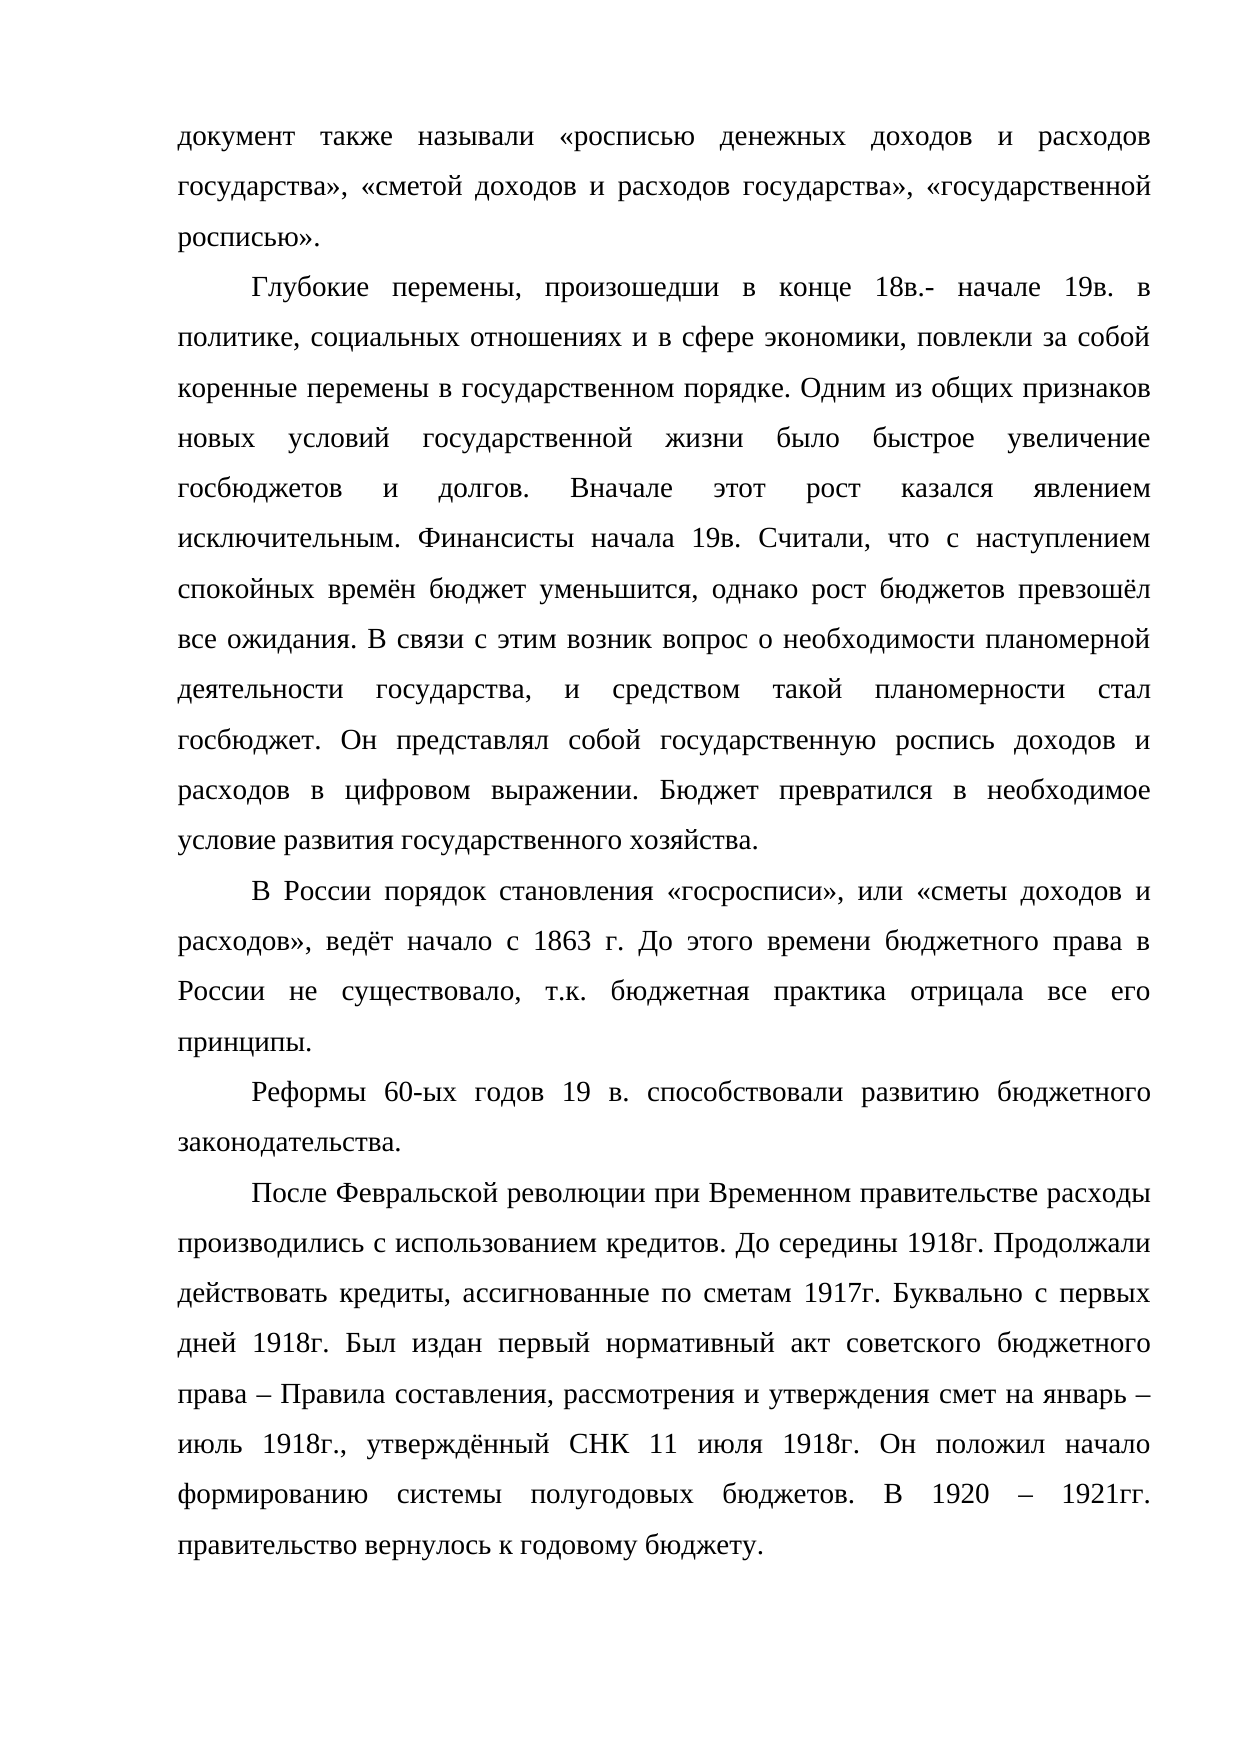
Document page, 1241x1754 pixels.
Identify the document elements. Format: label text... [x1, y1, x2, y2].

text После Февральской революции при Временном правительстве расходы производились с использованием кредитов. До середины 1918г. Продолжали действовать кредиты, ассигнованные по сметам 1917г. Буквально с первых дней 1918г. Был издан первый нормативный акт советского бюджетного права – Правила составления, рассмотрения и утверждения смет на январь – июль 1918г., утверждённый СНК 11 июля 1918г. Он положил начало формированию системы полугодовых бюджетов. В 1920 – 1921гг. правительство вернулось к годовому бюджету. [177, 1175, 1152, 1560]
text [177, 118, 1152, 252]
text В России порядок становления «госросписи», или «сметы доходов и расходов», ведёт начало с 1863 г. До этого времени бюджетного права в России не существовало, т.к. бюджетная практика отрицала все его принципы. [177, 873, 1152, 1057]
text Глубокие перемены, произошедши в конце 18в.- начале 19в. в политике, социальных отношениях и в сфере экономики, повлекли за собой коренные перемены в государственном порядке. Одним из общих признаков новых условий государственной жизни было быстрое увеличение госбюджетов и долгов. Вначале этот рост казался явлением исключительным. Финансисты начала 19в. Считали, что с наступлением спокойных времён бюджет уменьшится, однако рост бюджетов превзошёл все ожидания. В связи с этим возник вопрос о необходимости планомерной деятельности государства, и средством такой планомерности стал госбюджет. Он представлял собой государственную роспись доходов и расходов в цифровом выражении. Бюджет превратился в необходимое условие развития государственного хозяйства. [177, 269, 1152, 856]
text Реформы 60-ых годов 19 в. способствовали развитию бюджетного законодательства. [177, 1074, 1152, 1158]
